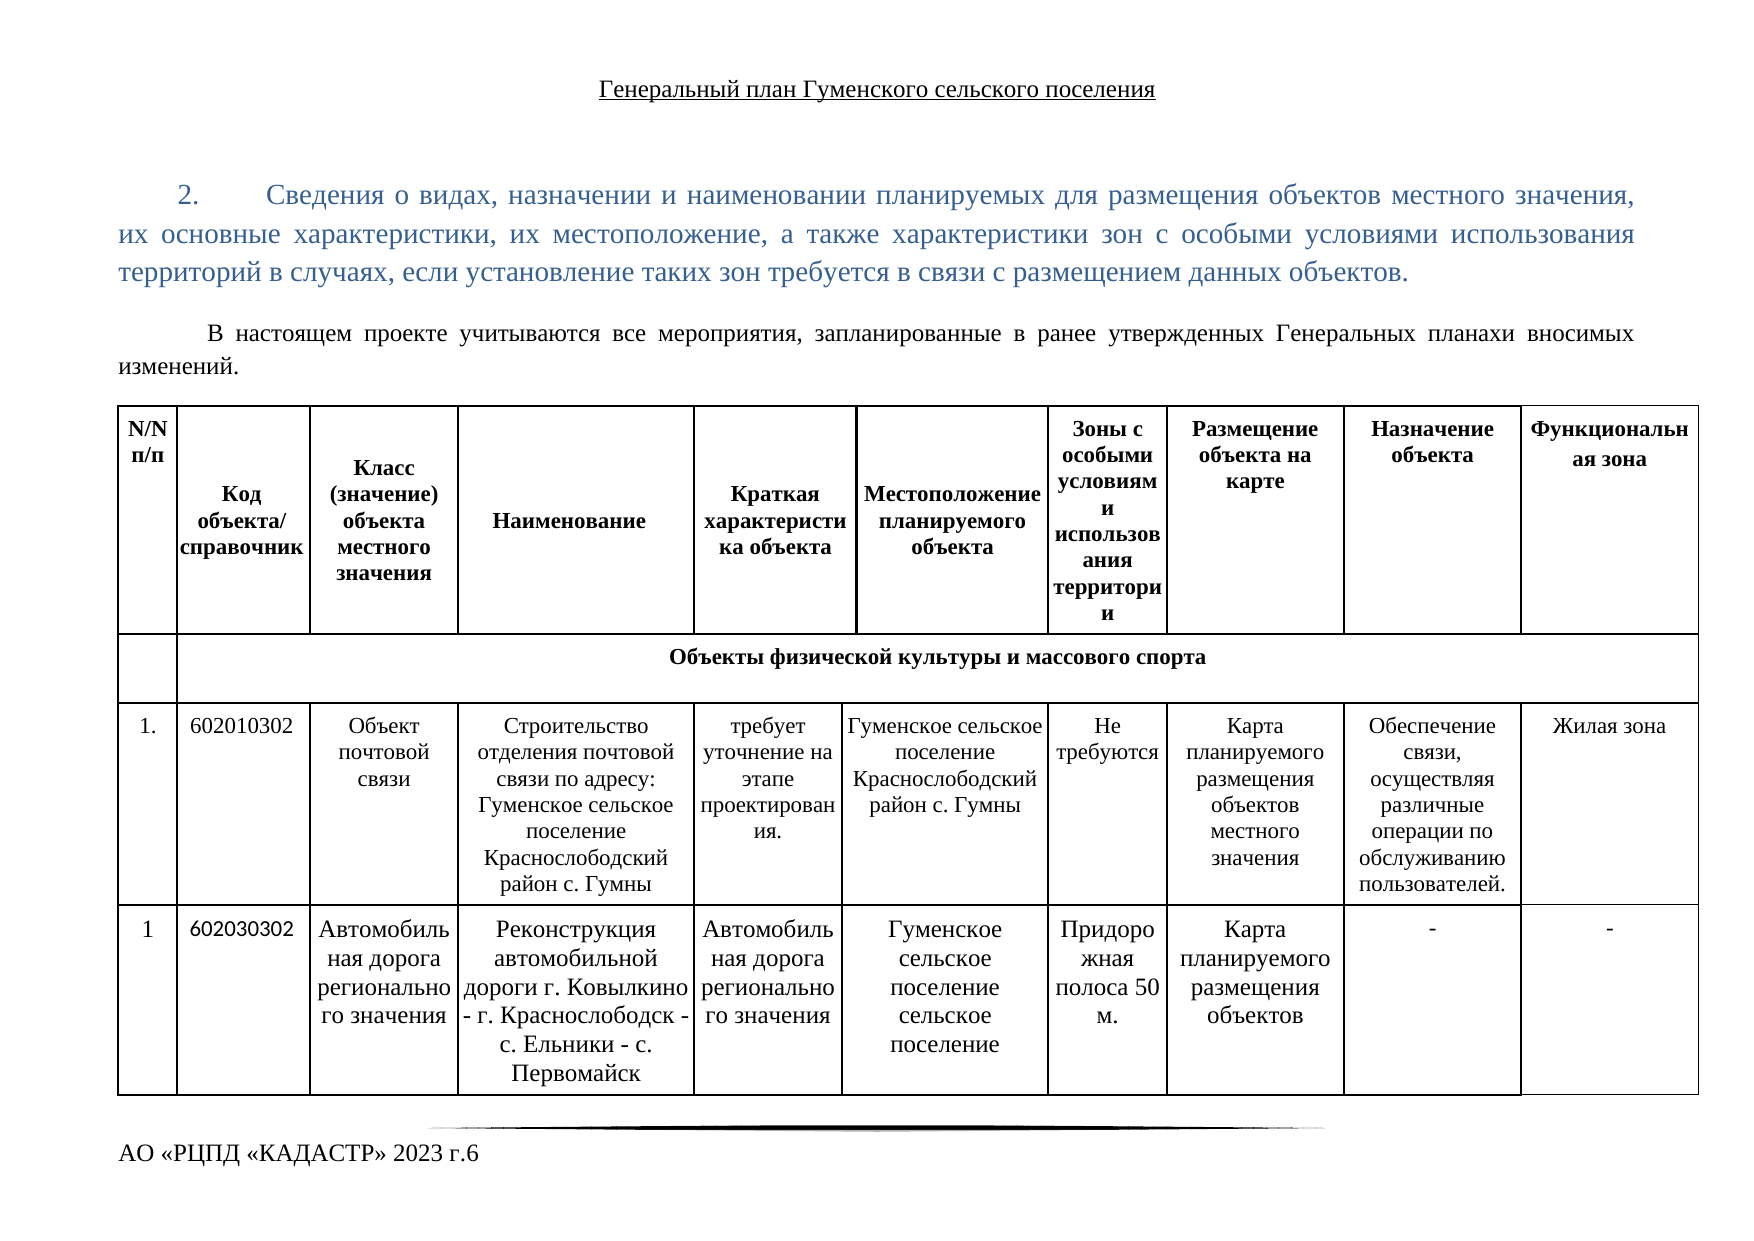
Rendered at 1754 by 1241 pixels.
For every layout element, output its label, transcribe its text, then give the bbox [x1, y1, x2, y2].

table_header Назначение объекта [1345, 407, 1520, 633]
table_cell Объект почтовой связи [311, 704, 457, 904]
picture [428, 1124, 1326, 1132]
table_cell [119, 635, 176, 702]
table_cell Автомобильная дорога регионального значения [311, 906, 457, 1094]
table_header Размещение объекта на карте [1168, 407, 1343, 633]
table_header Класс (значение) объекта местного значения [311, 407, 457, 633]
table_header Местоположение планируемого объекта [858, 407, 1047, 633]
table_header Код объекта/ справочник [178, 407, 309, 633]
table_cell Автомобильная дорога регионального значения [695, 906, 841, 1094]
text В настоящем проекте учитываются все мероприятия, запланированные в ранее утвержденных Генеральных планахи вносимых изменений. [118, 318, 1636, 379]
table_cell Не требуются [1049, 704, 1166, 904]
table_cell 602010302 [178, 704, 309, 904]
table_cell 1 [119, 906, 176, 1094]
table_header N/N п/п [119, 407, 176, 633]
table_cell - [1522, 905, 1698, 1094]
table_header Краткая характеристика объекта [695, 407, 855, 633]
table_cell Гуменское сельское поселение сельское поселение [843, 906, 1047, 1094]
table_cell Придорожная полоса 50 м. [1049, 906, 1166, 1094]
table_header Наименование [459, 407, 693, 633]
table_cell Строительство отделения почтовой связи по адресу: Гуменское сельское поселение Краснослободский район с. Гумны [459, 704, 693, 904]
table_cell 1. [119, 704, 176, 904]
table_cell Карта планируемого размещения объектов местного значения [1168, 704, 1343, 904]
table_cell Реконструкция автомобильной дороги г. Ковылкино - г. Краснослободск - с. Ельники - с. Первомайск [459, 906, 693, 1094]
table_cell Жилая зона [1522, 704, 1698, 904]
table_cell Обеспечение связи, осуществляя различные операции по обслуживанию пользователей. [1345, 704, 1520, 904]
table_header Функциональная зона [1522, 406, 1698, 633]
table_cell требует уточнение на этапе проектирования. [695, 704, 841, 904]
table_cell 602030302 [178, 906, 309, 1094]
list Сведения о видах, назначении и наименовании планируемых для размещения объектов местного значения, их основные характеристики, их местоположение, а также характеристики зон с особыми условиями использования территорий в случаях, если установление таких зон требуется в связи с размещением данных объектов. [118, 177, 1636, 288]
table_cell - [1345, 906, 1520, 1094]
table_header Зоны с особыми условиями использования территории [1049, 407, 1166, 633]
table_cell Объекты физической культуры и массового спорта [178, 635, 1698, 702]
table_cell Карта планируемого размещения объектов [1168, 906, 1343, 1094]
table_cell Гуменское сельское поселение Краснослободский район с. Гумны [843, 704, 1047, 904]
